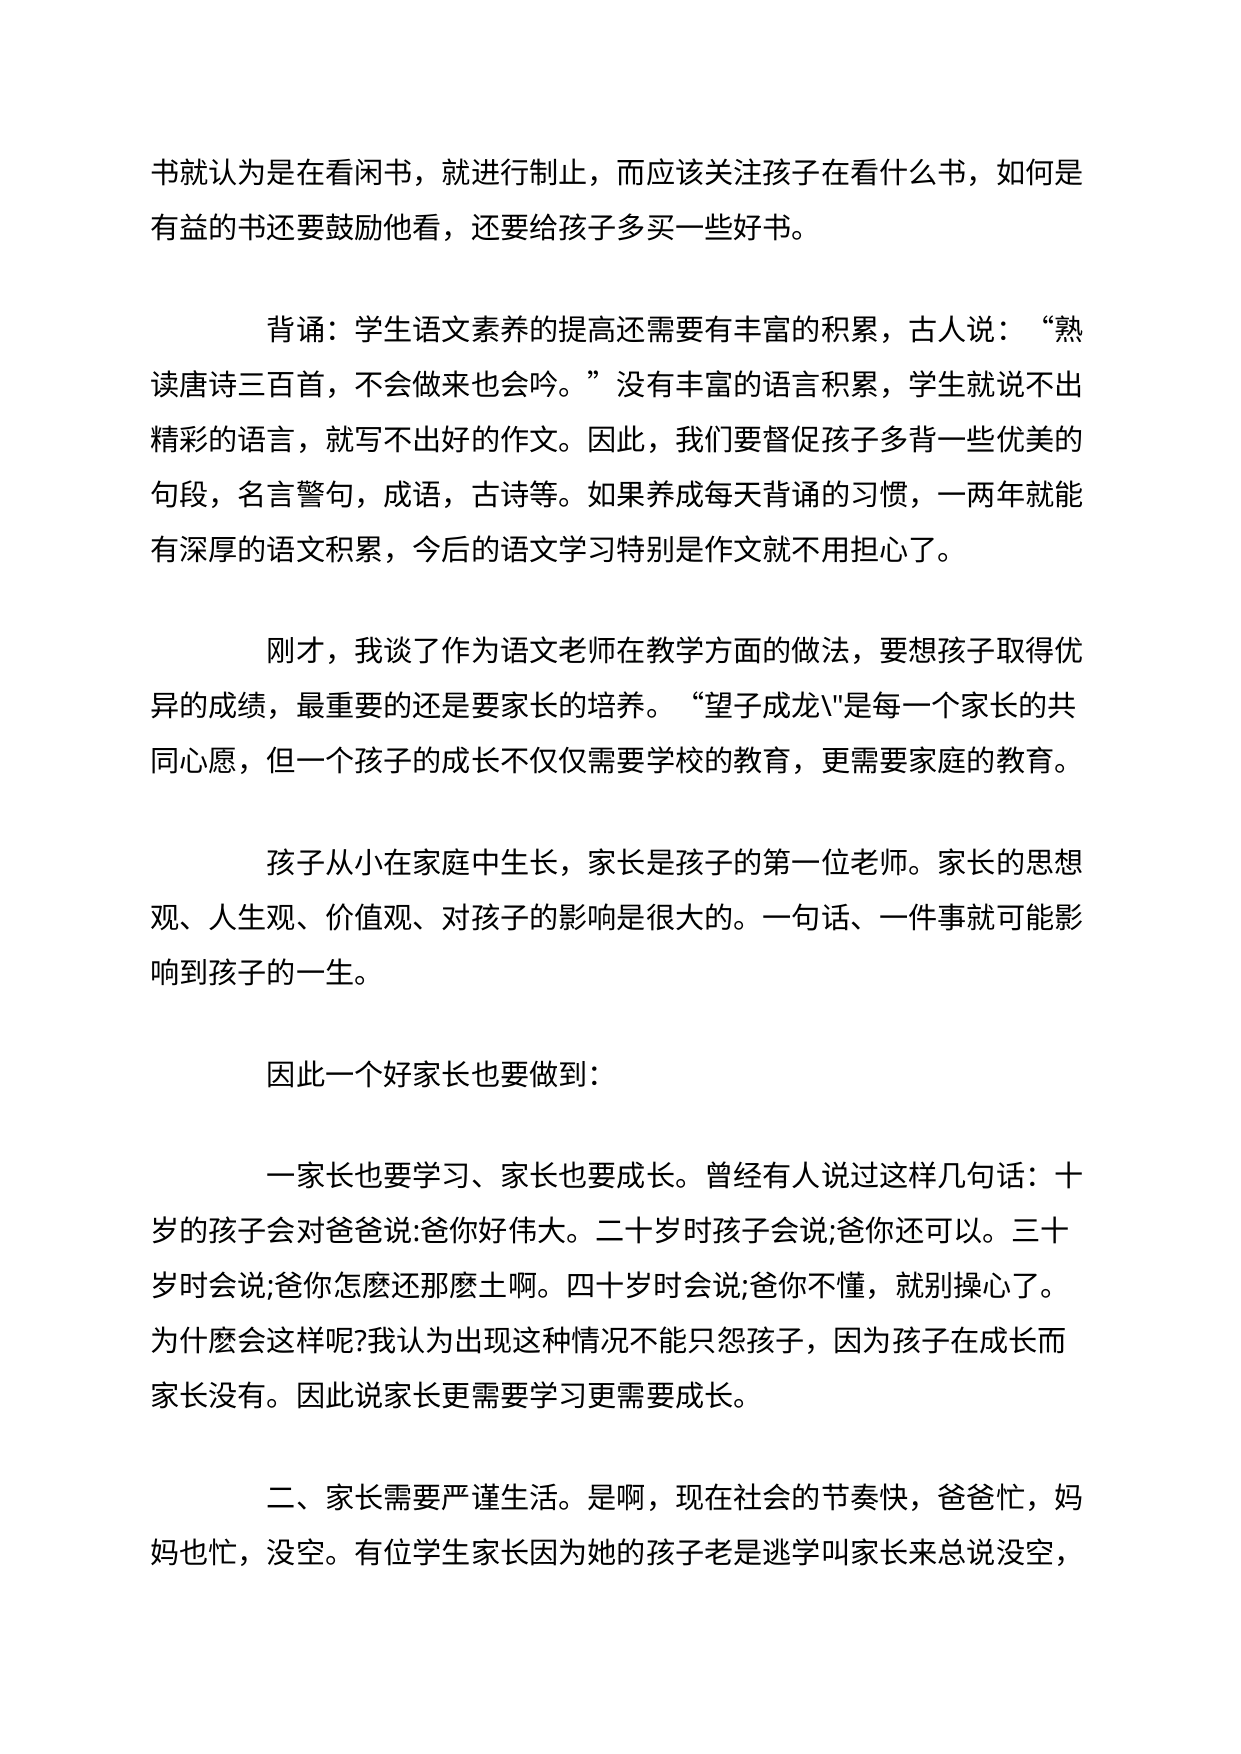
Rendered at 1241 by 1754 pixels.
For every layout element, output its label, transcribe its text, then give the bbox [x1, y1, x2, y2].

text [150, 150, 1090, 247]
text 刚才，我谈了作为语文老师在教学方面的做法，要想孩子取得优异的成绩，最重要的还是要家长的培养。“望子成龙\"是每一个家长的共同心愿，但一个孩子的成长不仅仅需要学校的教育，更需要家庭的教育。 [150, 628, 1090, 780]
text 孩子从小在家庭中生长，家长是孩子的第一位老师。家长的思想观、人生观、价值观、对孩子的影响是很大的。一句话、一件事就可能影响到孩子的一生。 [150, 840, 1090, 992]
text 因此一个好家长也要做到： [150, 1051, 1090, 1093]
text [150, 1475, 1090, 1572]
text 背诵：学生语文素养的提高还需要有丰富的积累，古人说：“熟读唐诗三百首，不会做来也会吟。”没有丰富的语言积累，学生就说不出精彩的语言，就写不出好的作文。因此，我们要督促孩子多背一些优美的句段，名言警句，成语，古诗等。如果养成每天背诵的习惯，一两年就能有深厚的语文积累，今后的语文学习特别是作文就不用担心了。 [150, 307, 1090, 568]
text 一家长也要学习、家长也要成长。曾经有人说过这样几句话：十岁的孩子会对爸爸说:爸你好伟大。二十岁时孩子会说;爸你还可以。三十岁时会说;爸你怎麽还那麽土啊。四十岁时会说;爸你不懂，就别操心了。为什麽会这样呢?我认为出现这种情况不能只怨孩子，因为孩子在成长而家长没有。因此说家长更需要学习更需要成长。 [150, 1153, 1090, 1415]
